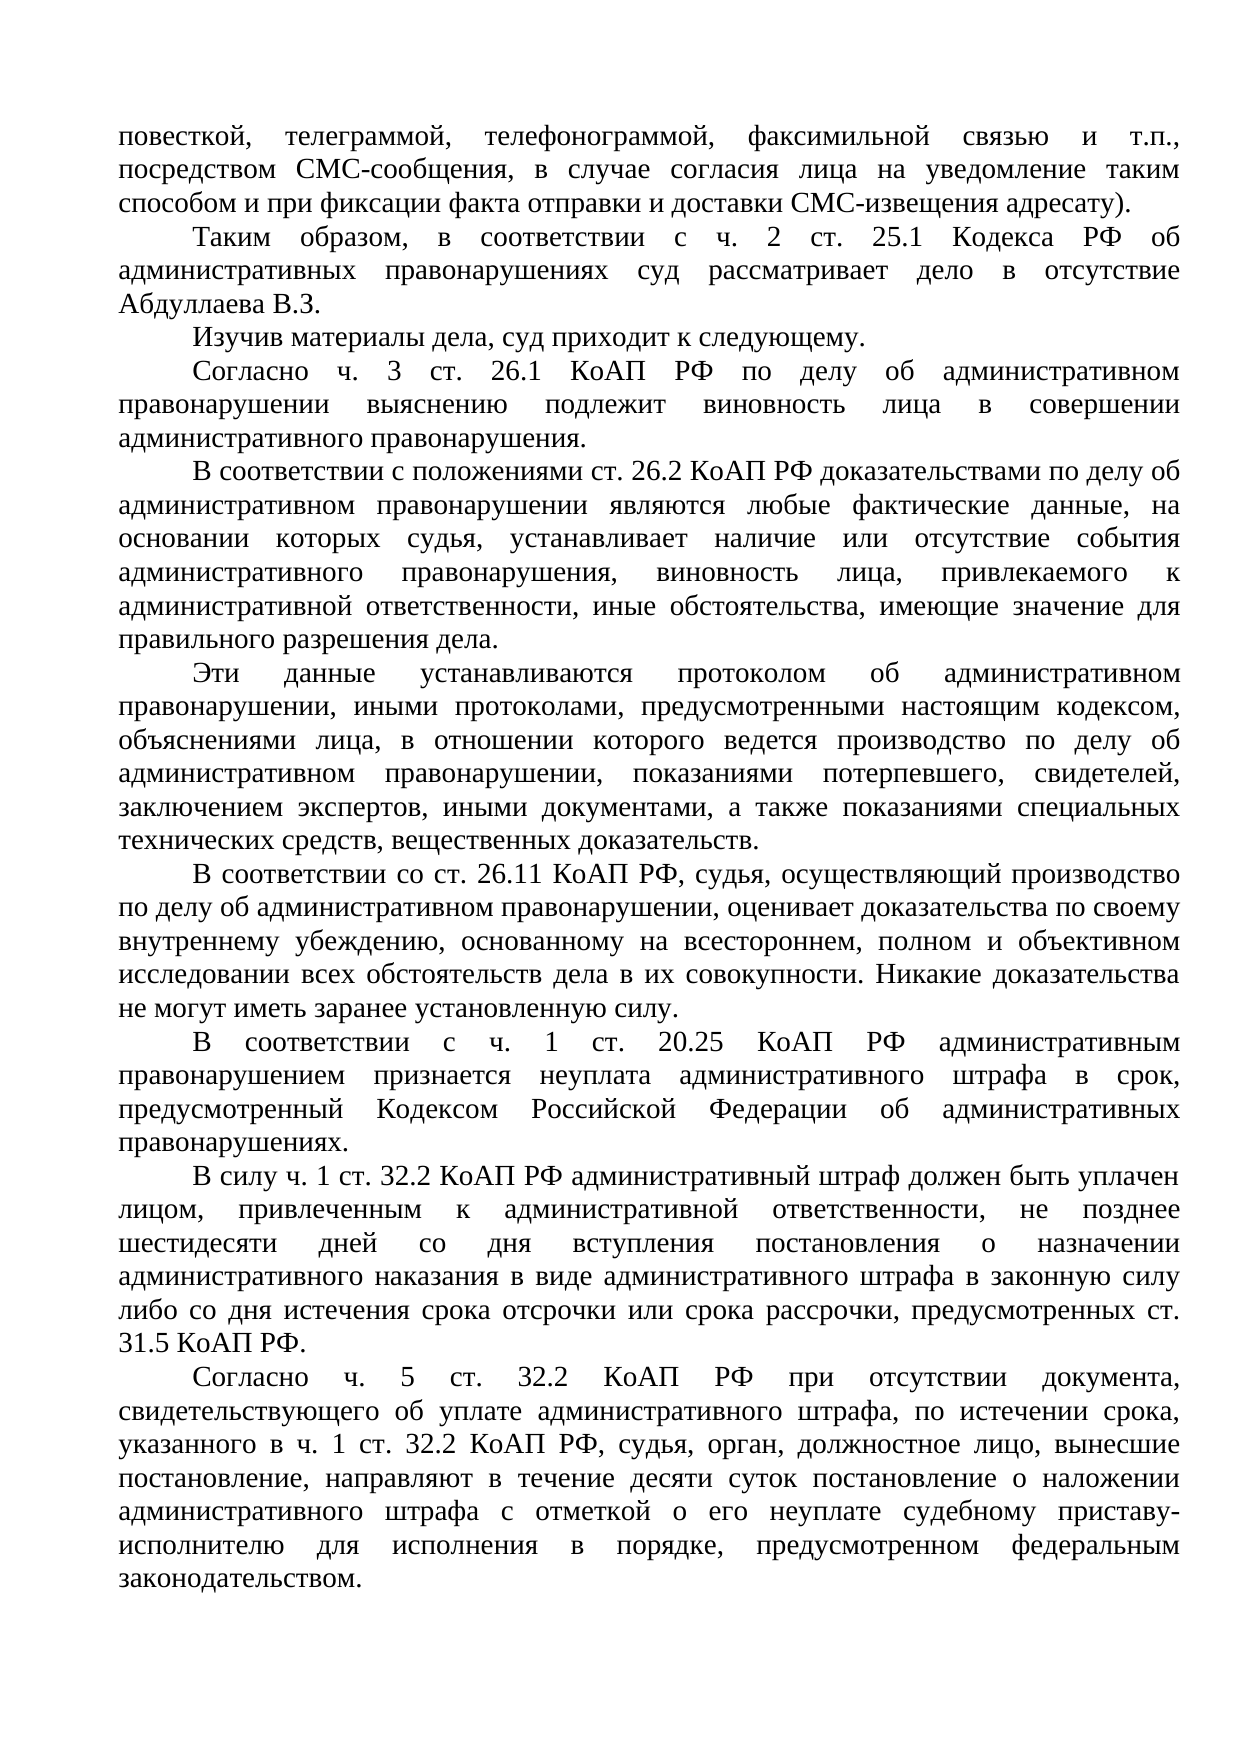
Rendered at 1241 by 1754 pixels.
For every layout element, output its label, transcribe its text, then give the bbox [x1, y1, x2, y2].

text В соответствии с ч. 1 ст. 20.25 КоАП РФ административным правонарушением признается неуплата административного штрафа в срок, предусмотренный Кодексом Российской Федерации об административных правонарушениях. [118, 1024, 1181, 1158]
text В соответствии со ст. 26.11 КоАП РФ, судья, осуществляющий производство по делу об административном правонарушении, оценивает доказательства по своему внутреннему убеждению, основанному на всестороннем, полном и объективном исследовании всех обстоятельств дела в их совокупности. Никакие доказательства не могут иметь заранее установленную силу. [118, 856, 1181, 1024]
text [118, 118, 1181, 219]
text Эти данные устанавливаются протоколом об административном правонарушении, иными протоколами, предусмотренными настоящим кодексом, объяснениями лица, в отношении которого ведется производство по делу об административном правонарушении, показаниями потерпевшего, свидетелей, заключением экспертов, иными документами, а также показаниями специальных технических средств, вещественных доказательств. [118, 655, 1181, 856]
text Согласно ч. 5 ст. 32.2 КоАП РФ при отсутствии документа, свидетельствующего об уплате административного штрафа, по истечении срока, указанного в ч. 1 ст. 32.2 КоАП РФ, судья, орган, должностное лицо, вынесшие постановление, направляют в течение десяти суток постановление о наложении административного штрафа с отметкой о его неуплате судебному приставу-исполнителю для исполнения в порядке, предусмотренном федеральным законодательством. [118, 1359, 1181, 1594]
text В соответствии с положениями ст. 26.2 КоАП РФ доказательствами по делу об административном правонарушении являются любые фактические данные, на основании которых судья, устанавливает наличие или отсутствие события административного правонарушения, виновность лица, привлекаемого к административной ответственности, иные обстоятельства, имеющие значение для правильного разрешения дела. [118, 453, 1181, 655]
text Таким образом, в соответствии с ч. 2 ст. 25.1 Кодекса РФ об административных правонарушениях суд рассматривает дело в отсутствие Абдуллаева В.З. [118, 219, 1181, 319]
text Согласно ч. 3 ст. 26.1 КоАП РФ по делу об административном правонарушении выяснению подлежит виновность лица в совершении административного правонарушения. [118, 353, 1181, 453]
text Изучив материалы дела, суд приходит к следующему. [118, 319, 1181, 353]
text В силу ч. 1 ст. 32.2 КоАП РФ административный штраф должен быть уплачен лицом, привлеченным к административной ответственности, не позднее шестидесяти дней со дня вступления постановления о назначении административного наказания в виде административного штрафа в законную силу либо со дня истечения срока отсрочки или срока рассрочки, предусмотренных ст. 31.5 КоАП РФ. [118, 1158, 1181, 1359]
